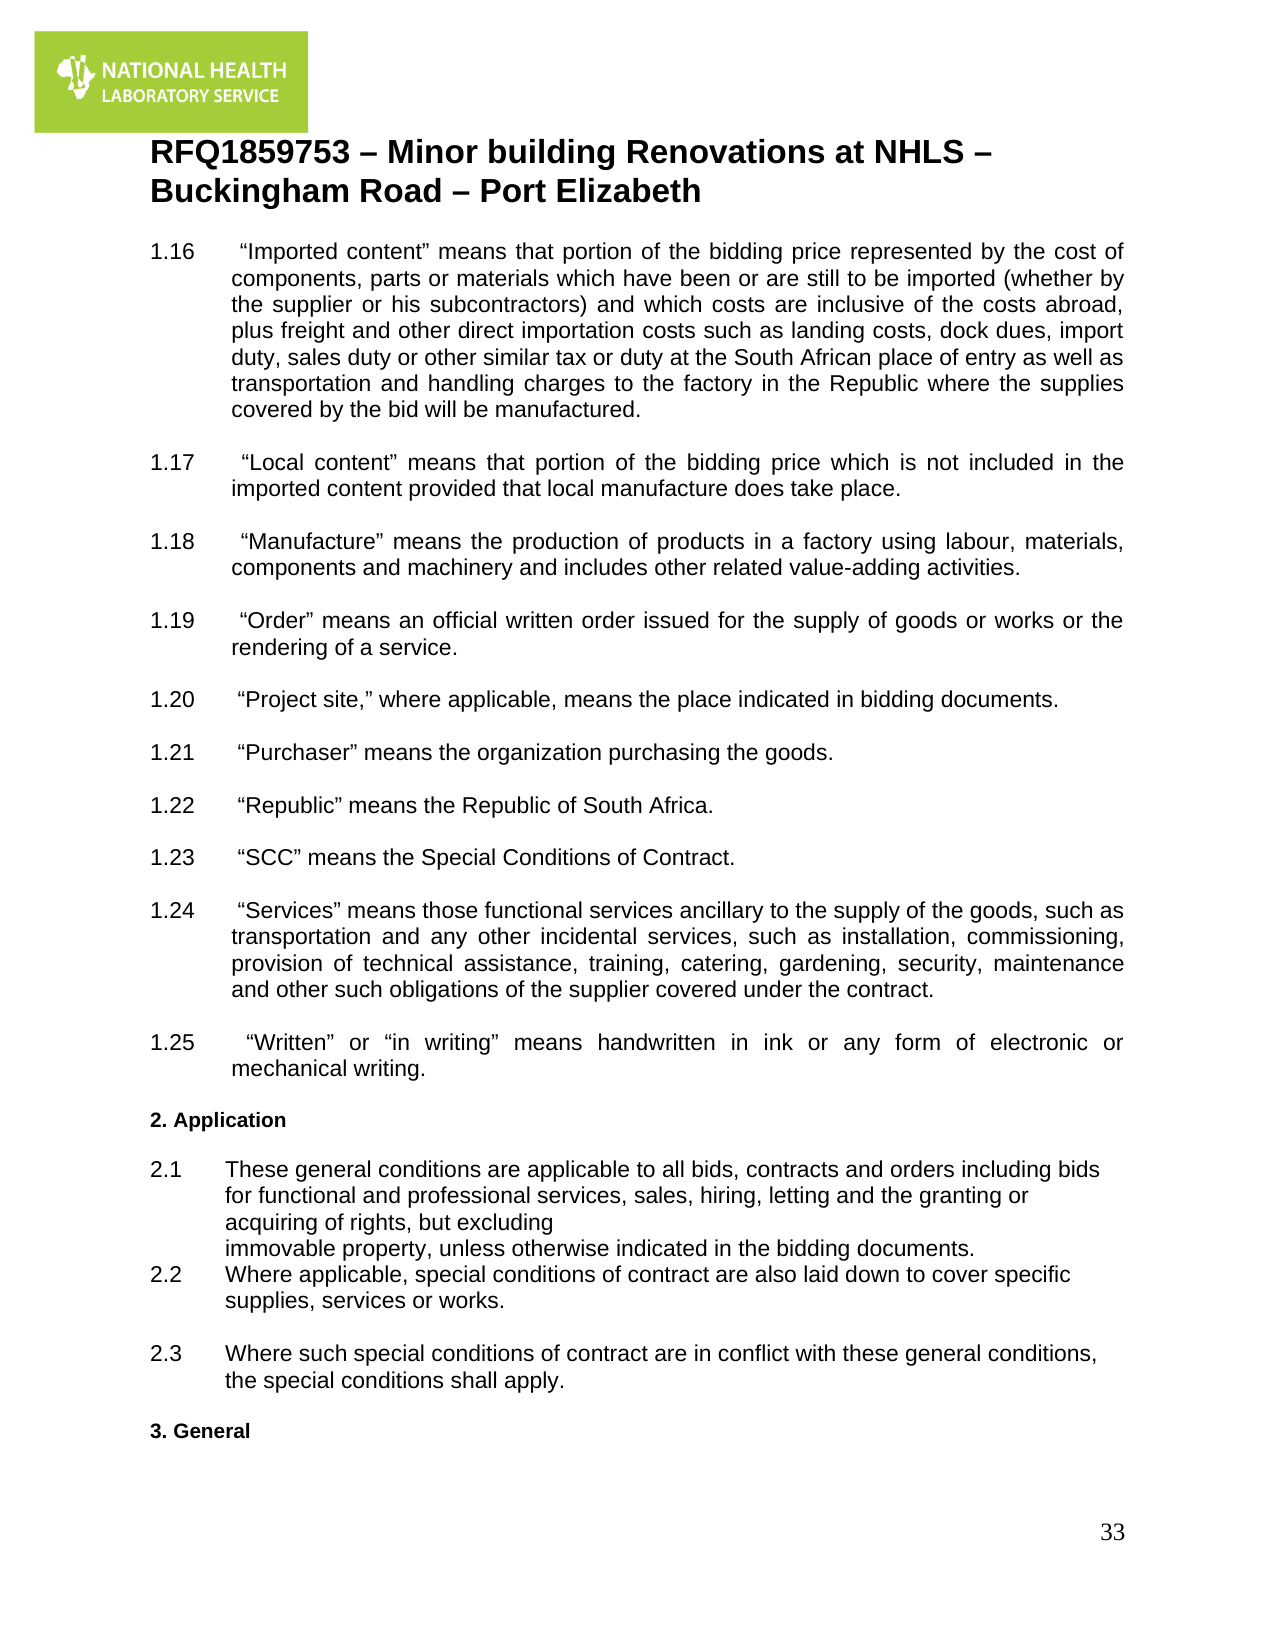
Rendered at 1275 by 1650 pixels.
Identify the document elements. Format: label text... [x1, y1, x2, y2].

list “Order” means an official written order issued for the supply of goods or works or the rendering of a service. [150, 607, 1125, 660]
text 2.1 These general conditions are applicable to all bids, contracts and orders including bids for functional and professional services, sales, hiring, letting and the granting or acquiring of rights, but excluding [150, 1156, 1125, 1235]
picture [34, 31, 309, 133]
list “Purchaser” means the organization purchasing the goods. [150, 739, 1125, 765]
list “Manufacture” means the production of products in a factory using labour, materials, components and machinery and includes other related value-adding activities. [150, 528, 1125, 581]
list “Project site,” where applicable, means the place indicated in bidding documents. [150, 686, 1125, 712]
text 2. Application [150, 1108, 1125, 1132]
text 2.3 Where such special conditions of contract are in conflict with these general conditions, the special conditions shall apply. [150, 1340, 1125, 1393]
text immovable property, unless otherwise indicated in the bidding documents. [150, 1235, 1125, 1261]
list “Services” means those functional services ancillary to the supply of the goods, such as transportation and any other incidental services, such as installation, commissioning, provision of technical assistance, training, catering, gardening, security, maintenance and other such obligations of the supplier covered under the contract. [150, 897, 1125, 1002]
list “Local content” means that portion of the bidding price which is not included in the imported content provided that local manufacture does take place. [150, 449, 1125, 502]
text 3. General [150, 1419, 1125, 1443]
text 2.2 Where applicable, special conditions of contract are also laid down to cover specific supplies, services or works. [150, 1261, 1125, 1314]
list “Republic” means the Republic of South Africa. [150, 792, 1125, 818]
list “Imported content” means that portion of the bidding price represented by the cost of components, parts or materials which have been or are still to be imported (whether by the supplier or his subcontractors) and which costs are inclusive of the costs abroad, plus freight and other direct importation costs such as landing costs, dock dues, import duty, sales duty or other similar tax or duty at the South African place of entry as well as transportation and handling charges to the factory in the Republic where the supplies covered by the bid will be manufactured. [150, 238, 1125, 423]
list “Written” or “in writing” means handwritten in ink or any form of electronic or mechanical writing. [150, 1029, 1125, 1081]
list “SCC” means the Special Conditions of Contract. [150, 844, 1125, 871]
